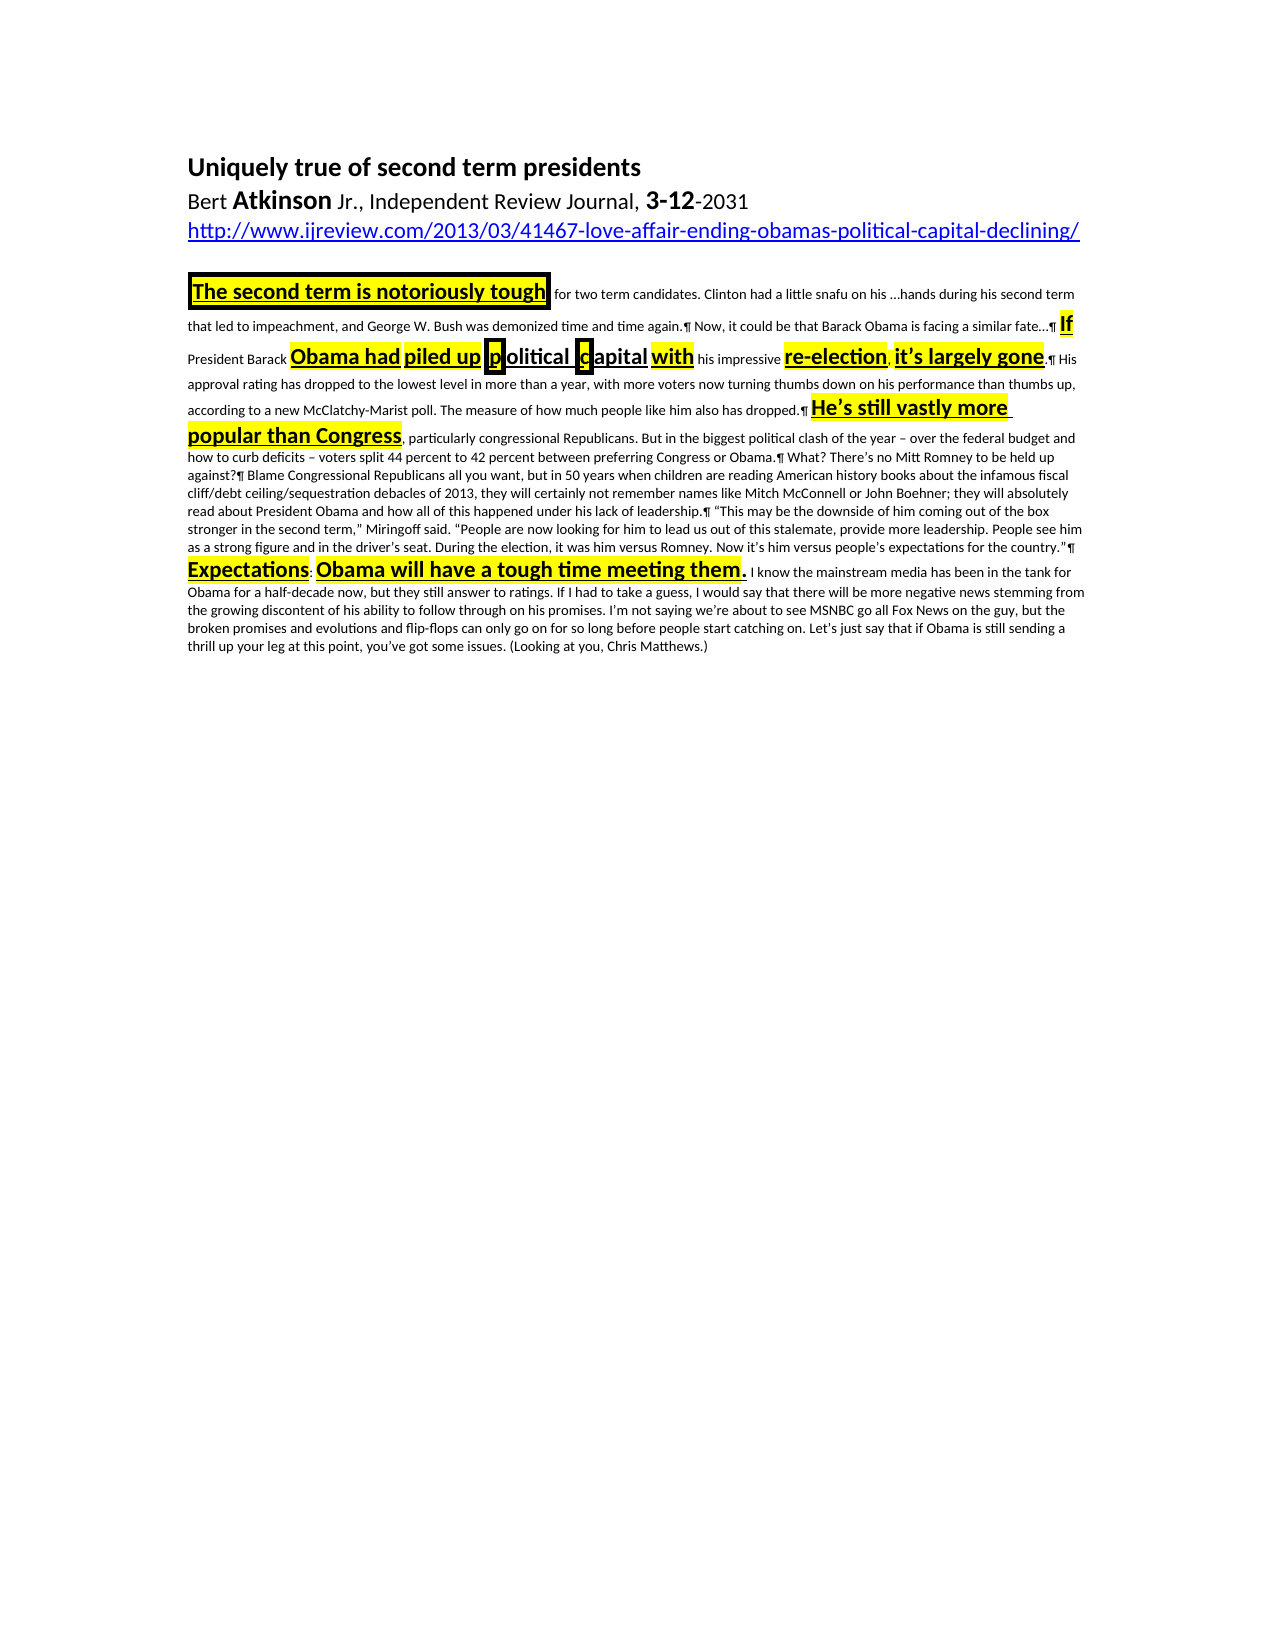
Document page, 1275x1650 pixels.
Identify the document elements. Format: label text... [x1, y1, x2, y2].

text Bert Atkinson Jr., Independent Review Journal, 3-12-2031 http://www.ijreview.com/2013/03/41467-love-affair-ending-obamas-political-capital-declining/ [187, 183, 1087, 244]
text The second term is notoriously tough for two term candidates. Clinton had a little snafu on his …hands during his second term that led to impeachment, and George W. Bush was demonized time and time again.¶ Now, it could be that Barack Obama is facing a similar fate…¶ If President Barack Obama had piled up political capital with his impressive re-election, it’s largely gone.¶ His approval rating has dropped to the lowest level in more than a year, with more voters now turning thumbs down on his performance than thumbs up, according to a new McClatchy-Marist poll. The measure of how much people like him also has dropped.¶ He’s still vastly more popular than Congress, particularly congressional Republicans. But in the biggest political clash of the year – over the federal budget and how to curb deficits – voters split 44 percent to 42 percent between preferring Congress or Obama.¶ What? There’s no Mitt Romney to be held up against?¶ Blame Congressional Republicans all you want, but in 50 years when children are reading American history books about the infamous fiscal cliff/debt ceiling/sequestration debacles of 2013, they will certainly not remember names like Mitch McConnell or John Boehner; they will absolutely read about President Obama and how all of this happened under his lack of leadership.¶ “This may be the downside of him coming out of the box stronger in the second term,” Miringoff said. “People are now looking for him to lead us out of this stalemate, provide more leadership. People see him as a strong figure and in the driver’s seat. During the election, it was him versus Romney. Now it’s him versus people’s expectations for the country.”¶ Expectations: Obama will have a tough time meeting them. I know the mainstream media has been in the tank for Obama for a half-decade now, but they still answer to ratings. If I had to take a guess, I would say that there will be more negative news stemming from the growing discontent of his ability to follow through on his promises. I’m not saying we’re about to see MSNBC go all Fox News on the guy, but the broken promises and evolutions and flip-flops can only go on for so long before people start catching on. Let’s just say that if Obama is still sending a thrill up your leg at this point, you’ve got some issues. (Looking at you, Chris Matthews.) [187, 272, 1087, 655]
subtitle Uniquely true of second term presidents [187, 150, 1087, 183]
